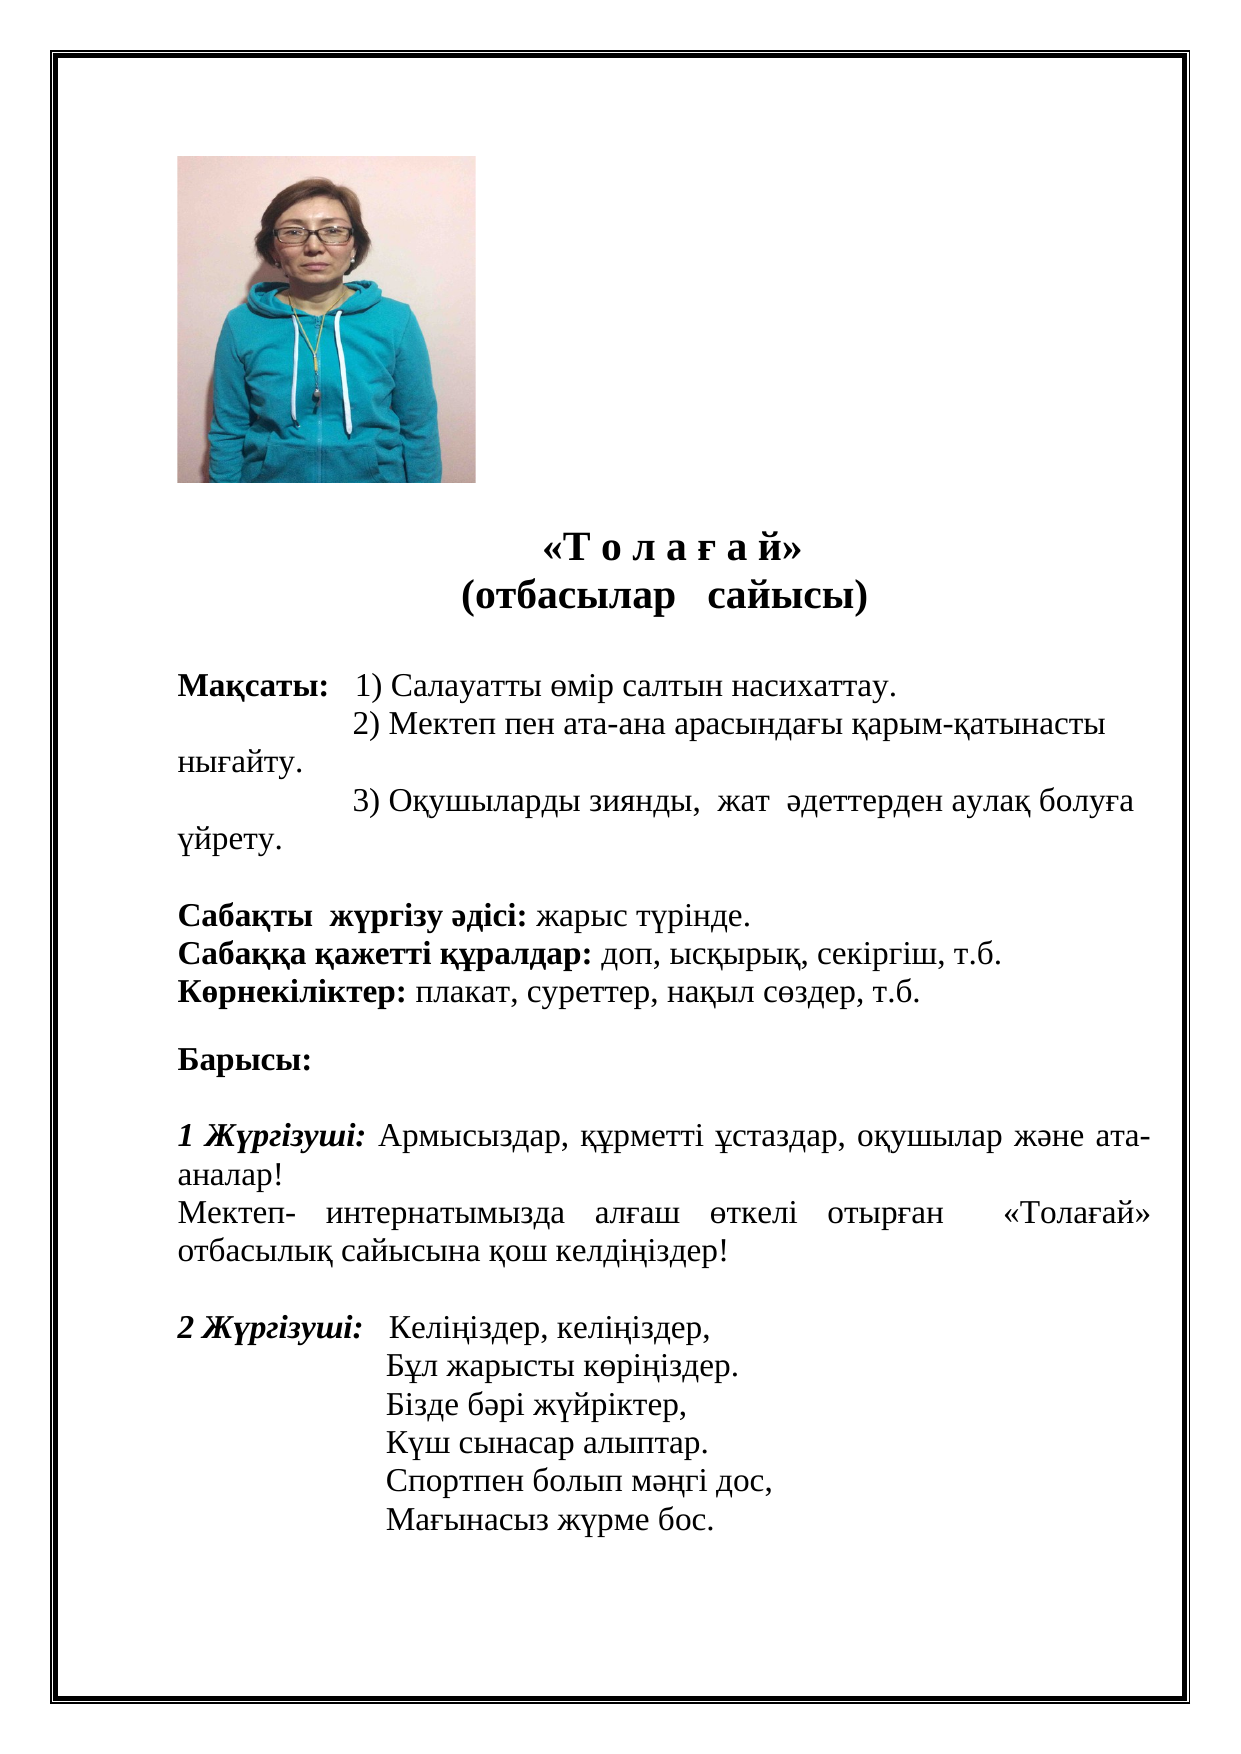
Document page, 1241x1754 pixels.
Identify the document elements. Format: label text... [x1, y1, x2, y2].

text Күш сынасар алыптар. [177, 1422, 1152, 1461]
text 2 Жүргізуші: Келіңіздер, келіңіздер, [177, 1307, 1152, 1346]
text Мағынасыз жүрме бос. [177, 1499, 1152, 1537]
text Барысы: [177, 1039, 1152, 1077]
text «Т о л а ғ а й» [177, 521, 1152, 569]
text 2) Мектеп пен ата-ана арасындағы қарым-қатынасты нығайту. [177, 703, 1152, 780]
text (отбасылар сайысы) [177, 569, 1152, 617]
picture [177, 156, 476, 483]
text Сабаққа қажетті құралдар: доп, ысқырық, секіргіш, т.б. [177, 933, 1152, 972]
text Мақсаты: 1) Салауатты өмір салтын насихаттау. [177, 665, 1152, 703]
text Спортпен болып мәңгі дос, [177, 1461, 1152, 1499]
text 1 Жүргізуші: Армысыздар, құрметті ұстаздар, оқушылар және ата- аналар! [177, 1116, 1152, 1192]
text Көрнекіліктер: плакат, суреттер, нақыл сөздер, т.б. [177, 972, 1152, 1010]
text Бізде бәрі жүйріктер, [177, 1384, 1152, 1422]
text Мектеп- интернатымызда алғаш өткелі отырған «Толағай» отбасылық сайысына қош келдіңіздер! [177, 1192, 1152, 1269]
text 3) Оқушыларды зиянды, жат әдеттерден аулақ болуға үйрету. [177, 780, 1152, 857]
text Бұл жарысты көріңіздер. [177, 1346, 1152, 1384]
text Сабақты жүргізу әдісі: жарыс түрінде. [177, 895, 1152, 933]
picture [235, 473, 241, 483]
